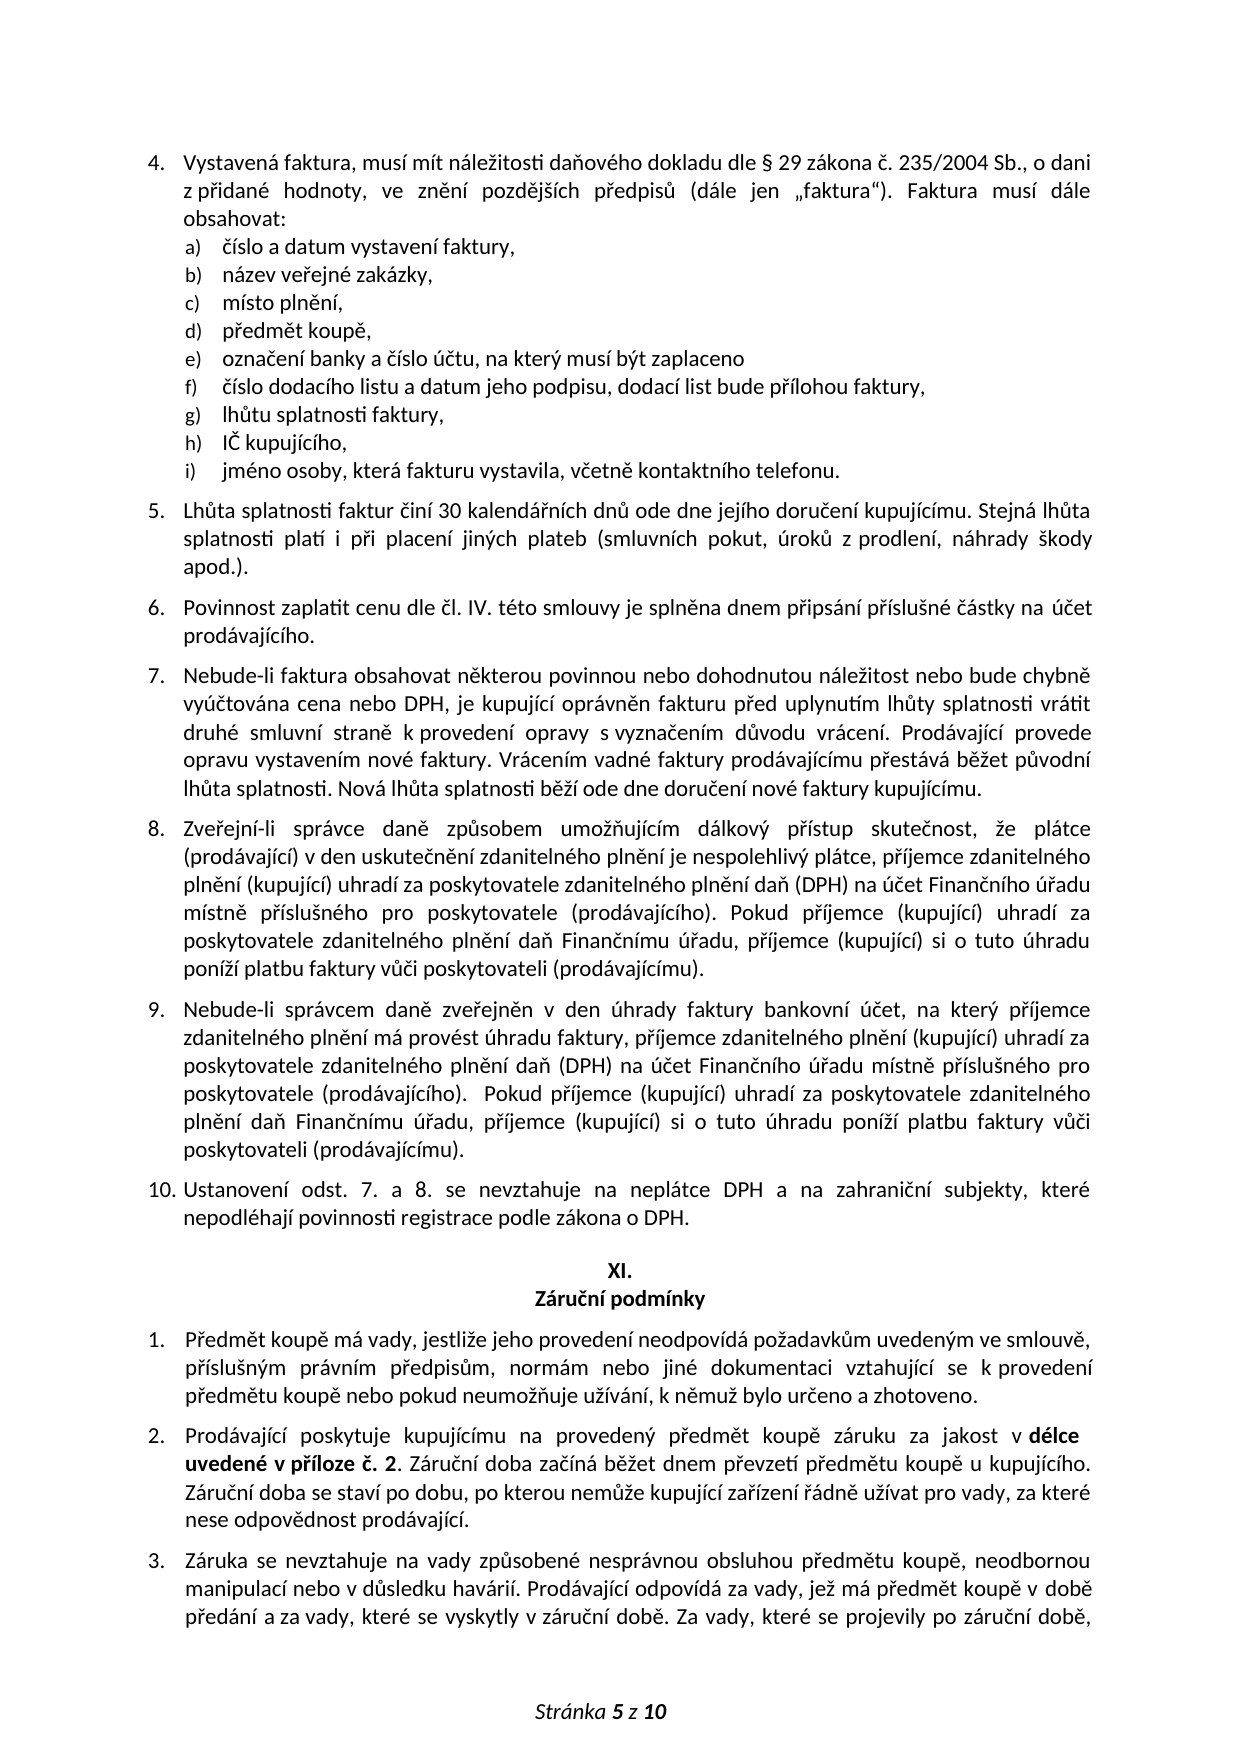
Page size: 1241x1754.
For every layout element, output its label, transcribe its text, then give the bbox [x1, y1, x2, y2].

list místo plnění, [185, 288, 1092, 316]
list označení banky a číslo účtu, na který musí být zaplaceno [185, 344, 1092, 372]
subtitle Záruční podmínky [148, 1284, 1092, 1312]
list Ustanovení odst. 7. a 8. se nevztahuje na neplátce DPH a na zahraniční subjekty, které nepodléhají povinnosti registrace podle zákona o DPH. [148, 1175, 1092, 1231]
list Vystavená faktura, musí mít náležitosti daňového dokladu dle § 29 zákona č. 235/2004 Sb., o dani z přidané hodnoty, ve znění pozdějších předpisů (dále jen „faktura“). Faktura musí dále obsahovat: [148, 148, 1092, 232]
text XI. [148, 1256, 1092, 1284]
list Prodávající poskytuje kupujícímu na provedený předmět koupě záruku za jakost v délce uvedené v příloze č. 2. Záruční doba začíná běžet dnem převzetí předmětu koupě u kupujícího. Záruční doba se staví po dobu, po kterou nemůže kupující zařízení řádně užívat pro vady, za které nese odpovědnost prodávající. [148, 1422, 1092, 1534]
list předmět koupě, [185, 316, 1092, 344]
list Nebude-li faktura obsahovat některou povinnou nebo dohodnutou náležitost nebo bude chybně vyúčtována cena nebo DPH, je kupující oprávněn fakturu před uplynutím lhůty splatnosti vrátit druhé smluvní straně k provedení opravy s vyznačením důvodu vrácení. Prodávající provede opravu vystavením nové faktury. Vrácením vadné faktury prodávajícímu přestává běžet původní lhůta splatnosti. Nová lhůta splatnosti běží ode dne doručení nové faktury kupujícímu. [148, 662, 1092, 802]
list IČ kupujícího, [185, 428, 1092, 456]
list číslo dodacího listu a datum jeho podpisu, dodací list bude přílohou faktury, [185, 372, 1092, 400]
list Povinnost zaplatit cenu dle čl. IV. této smlouvy je splněna dnem připsání příslušné částky na účet prodávajícího. [148, 593, 1092, 649]
list Lhůta splatnosti faktur činí 30 kalendářních dnů ode dne jejího doručení kupujícímu. Stejná lhůta splatnosti platí i při placení jiných plateb (smluvních pokut, úroků z prodlení, náhrady škody apod.). [148, 496, 1092, 581]
list lhůtu splatnosti faktury, [185, 400, 1092, 428]
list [148, 1546, 1092, 1630]
list číslo a datum vystavení faktury, [185, 232, 1092, 260]
list název veřejné zakázky, [185, 260, 1092, 288]
list jméno osoby, která fakturu vystavila, včetně kontaktního telefonu. [185, 456, 1092, 484]
list Zveřejní-li správce daně způsobem umožňujícím dálkový přístup skutečnost, že plátce (prodávající) v den uskutečnění zdanitelného plnění je nespolehlivý plátce, příjemce zdanitelného plnění (kupující) uhradí za poskytovatele zdanitelného plnění daň (DPH) na účet Finančního úřadu místně příslušného pro poskytovatele (prodávajícího). Pokud příjemce (kupující) uhradí za poskytovatele zdanitelného plnění daň Finančnímu úřadu, příjemce (kupující) si o tuto úhradu poníží platbu faktury vůči poskytovateli (prodávajícímu). [148, 814, 1092, 982]
list Předmět koupě má vady, jestliže jeho provedení neodpovídá požadavkům uvedeným ve smlouvě, příslušným právním předpisům, normám nebo jiné dokumentaci vztahující se k provedení předmětu koupě nebo pokud neumožňuje užívání, k němuž bylo určeno a zhotoveno. [148, 1325, 1092, 1409]
list Nebude-li správcem daně zveřejněn v den úhrady faktury bankovní účet, na který příjemce zdanitelného plnění má provést úhradu faktury, příjemce zdanitelného plnění (kupující) uhradí za poskytovatele zdanitelného plnění daň (DPH) na účet Finančního úřadu místně příslušného pro poskytovatele (prodávajícího). Pokud příjemce (kupující) uhradí za poskytovatele zdanitelného plnění daň Finančnímu úřadu, příjemce (kupující) si o tuto úhradu poníží platbu faktury vůči poskytovateli (prodávajícímu). [148, 995, 1092, 1163]
